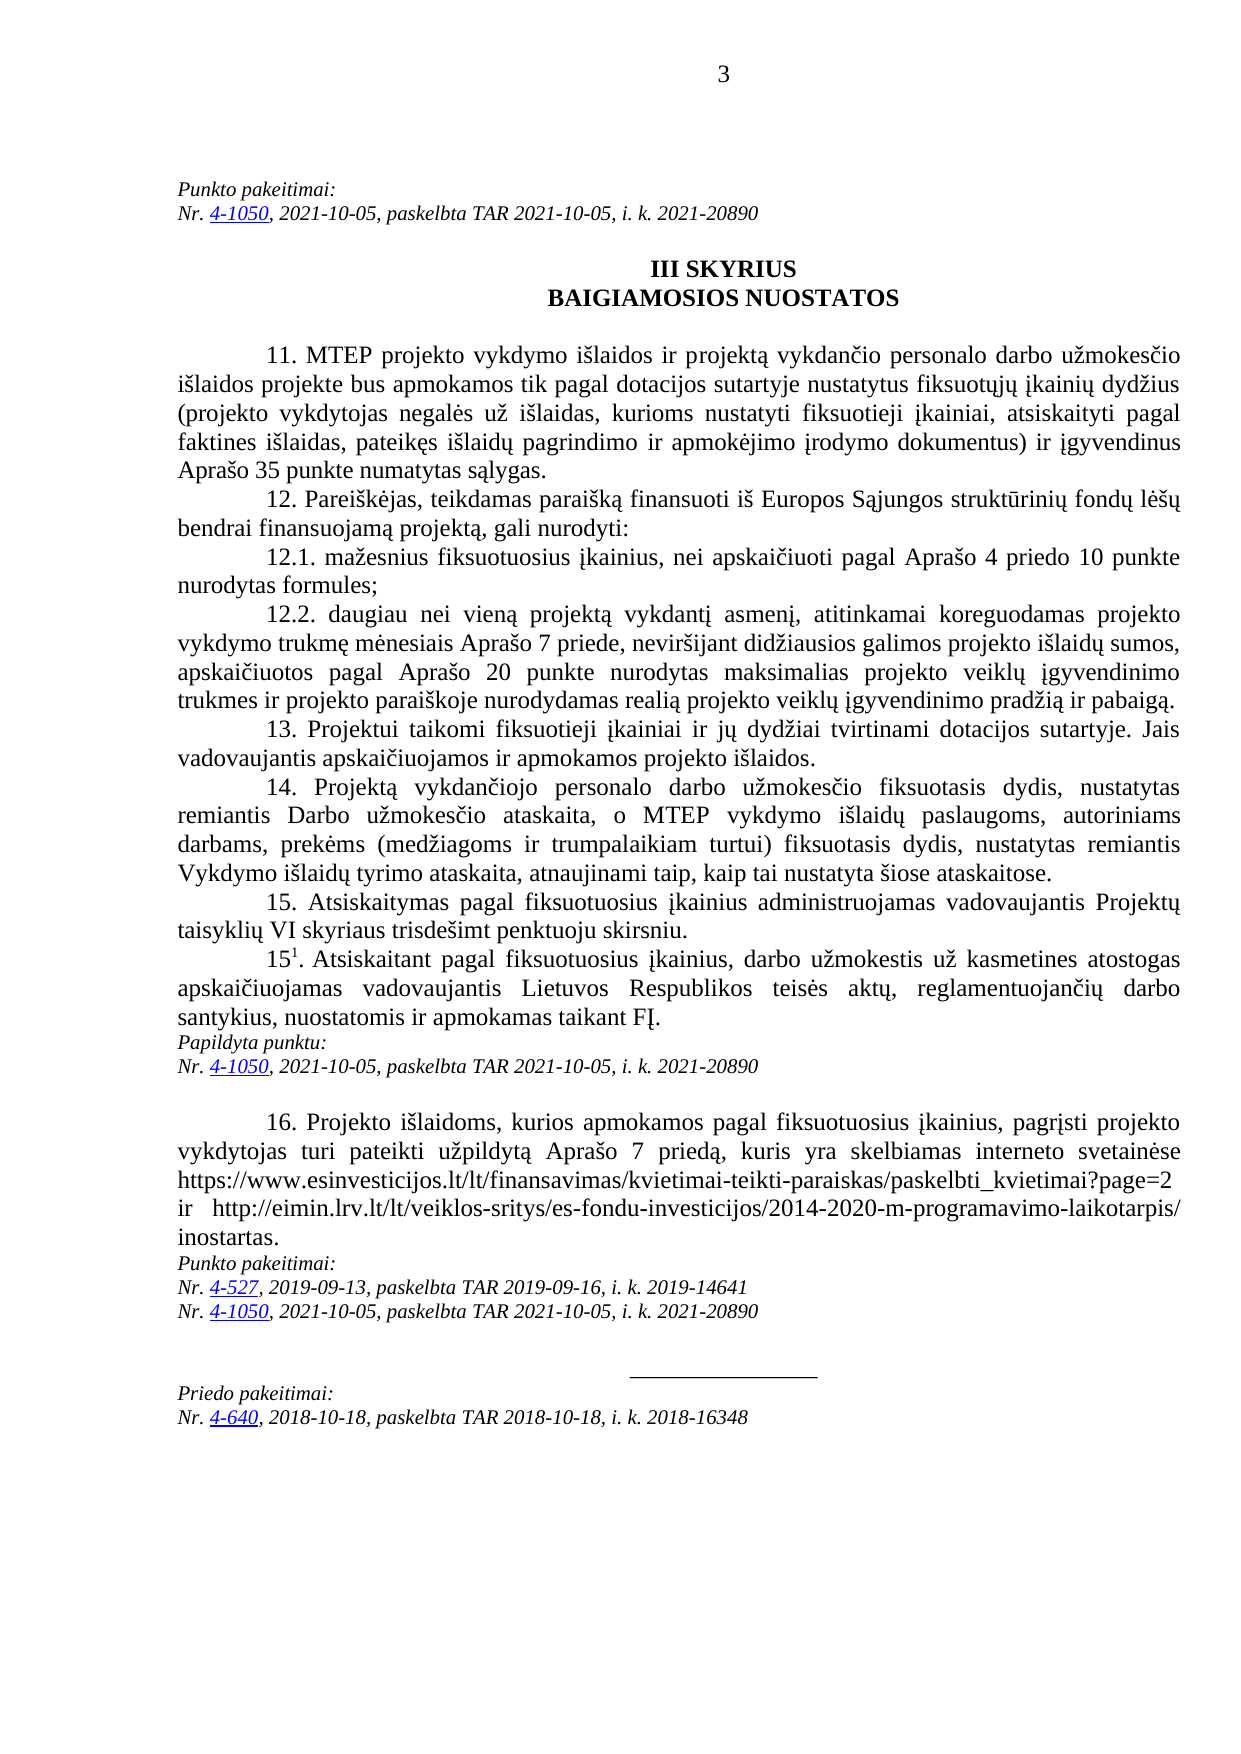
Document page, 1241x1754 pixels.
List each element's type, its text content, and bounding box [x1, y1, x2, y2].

text Nr. 4-527, 2019-09-13, paskelbta TAR 2019-09-16, i. k. 2019-14641 [177, 1275, 1181, 1299]
text 16. Projekto išlaidoms, kurios apmokamos pagal fiksuotuosius įkainius, pagrįsti projekto vykdytojas turi pateikti užpildytą Aprašo 7 priedą, kuris yra skelbiamas interneto svetainėse https://www.esinvesticijos.lt/lt/finansavimas/kvietimai-teikti-paraiskas/paskelbti_kvietimai?page=2 ir http://eimin.lrv.lt/lt/veiklos-sritys/es-fondu-investicijos/2014-2020-m-programavimo-laikotarpis/inostartas. [177, 1107, 1181, 1251]
text _______________ [177, 1352, 1181, 1381]
text Nr. 4-1050, 2021-10-05, paskelbta TAR 2021-10-05, i. k. 2021-20890 [177, 201, 1181, 225]
text Nr. 4-1050, 2021-10-05, paskelbta TAR 2021-10-05, i. k. 2021-20890 [177, 1299, 1181, 1323]
text 11. MTEP projekto vykdymo išlaidos ir projektą vykdančio personalo darbo užmokesčio išlaidos projekte bus apmokamos tik pagal dotacijos sutartyje nustatytus fiksuotųjų įkainių dydžius (projekto vykdytojas negalės už išlaidas, kurioms nustatyti fiksuotieji įkainiai, atsiskaityti pagal faktines išlaidas, pateikęs išlaidų pagrindimo ir apmokėjimo įrodymo dokumentus) ir įgyvendinus Aprašo 35 punkte numatytas sąlygas. [177, 340, 1181, 484]
text 12.2. daugiau nei vieną projektą vykdantį asmenį, atitinkamai koreguodamas projekto vykdymo trukmę mėnesiais Aprašo 7 priede, neviršijant didžiausios galimos projekto išlaidų sumos, apskaičiuotos pagal Aprašo 20 punkte nurodytas maksimalias projekto veiklų įgyvendinimo trukmes ir projekto paraiškoje nurodydamas realią projekto veiklų įgyvendinimo pradžią ir pabaigą. [177, 599, 1181, 714]
text Punkto pakeitimai: [177, 177, 1181, 201]
text 15. Atsiskaitymas pagal fiksuotuosius įkainius administruojamas vadovaujantis Projektų taisyklių VI skyriaus trisdešimt penktuoju skirsniu. [177, 887, 1181, 944]
text Punkto pakeitimai: [177, 1251, 1181, 1275]
text 151. Atsiskaitant pagal fiksuotuosius įkainius, darbo užmokestis už kasmetines atostogas apskaičiuojamas vadovaujantis Lietuvos Respublikos teisės aktų, reglamentuojančių darbo santykius, nuostatomis ir apmokamas taikant FĮ. [177, 944, 1181, 1030]
text Nr. 4-640, 2018-10-18, paskelbta TAR 2018-10-18, i. k. 2018-16348 [177, 1405, 1181, 1429]
text 12. Pareiškėjas, teikdamas paraišką finansuoti iš Europos Sąjungos struktūrinių fondų lėšų bendrai finansuojamą projektą, gali nurodyti: [177, 484, 1181, 542]
text 13. Projektui taikomi fiksuotieji įkainiai ir jų dydžiai tvirtinami dotacijos sutartyje. Jais vadovaujantis apskaičiuojamos ir apmokamos projekto išlaidos. [177, 714, 1181, 772]
text Priedo pakeitimai: [177, 1381, 1181, 1405]
text Papildyta punktu: [177, 1030, 1181, 1054]
text BAIGIAMOSIOS NUOSTATOS [177, 283, 1181, 312]
text III SKYRIUS [177, 254, 1181, 283]
text 14. Projektą vykdančiojo personalo darbo užmokesčio fiksuotasis dydis, nustatytas remiantis Darbo užmokesčio ataskaita, o MTEP vykdymo išlaidų paslaugoms, autoriniams darbams, prekėms (medžiagoms ir trumpalaikiam turtui) fiksuotasis dydis, nustatytas remiantis Vykdymo išlaidų tyrimo ataskaita, atnaujinami taip, kaip tai nustatyta šiose ataskaitose. [177, 772, 1181, 887]
text Nr. 4-1050, 2021-10-05, paskelbta TAR 2021-10-05, i. k. 2021-20890 [177, 1054, 1181, 1078]
text 12.1. mažesnius fiksuotuosius įkainius, nei apskaičiuoti pagal Aprašo 4 priedo 10 punkte nurodytas formules; [177, 542, 1181, 599]
